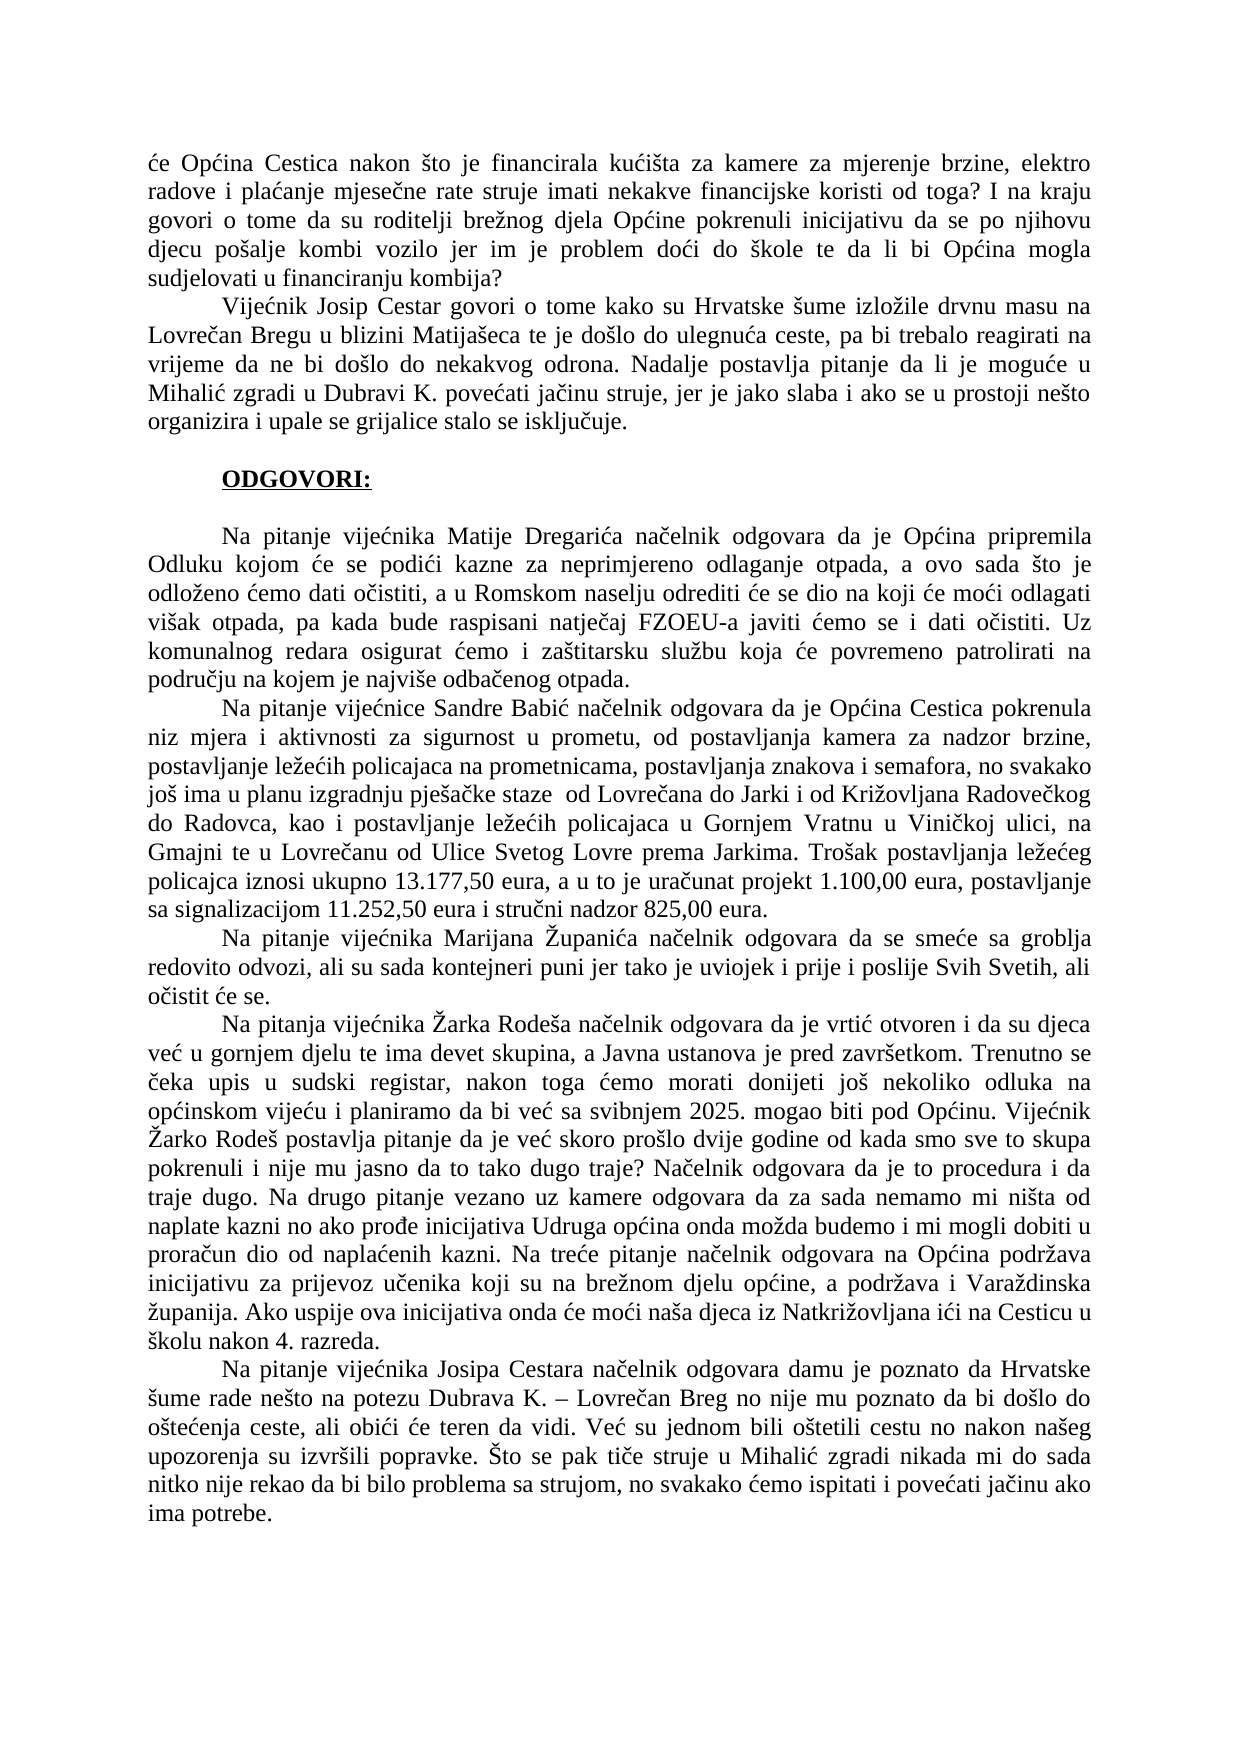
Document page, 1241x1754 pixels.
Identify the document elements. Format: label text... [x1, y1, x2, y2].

text Na pitanja vijećnika Žarka Rodeša načelnik odgovara da je vrtić otvoren i da su djeca već u gornjem djelu te ima devet skupina, a Javna ustanova je pred završetkom. Trenutno se čeka upis u sudski registar, nakon toga ćemo morati donijeti još nekoliko odluka na općinskom vijeću i planiramo da bi već sa svibnjem 2025. mogao biti pod Općinu. Vijećnik Žarko Rodeš postavlja pitanje da je već skoro prošlo dvije godine od kada smo sve to skupa pokrenuli i nije mu jasno da to tako dugo traje? Načelnik odgovara da je to procedura i da traje dugo. Na drugo pitanje vezano uz kamere odgovara da za sada nemamo mi ništa od naplate kazni no ako prođe inicijativa Udruga općina onda možda budemo i mi mogli dobiti u proračun dio od naplaćenih kazni. Na treće pitanje načelnik odgovara na Općina podržava inicijativu za prijevoz učenika koji su na brežnom djelu općine, a podržava i Varaždinska županija. Ako uspije ova inicijativa onda će moći naša djeca iz Natkrižovljana ići na Cesticu u školu nakon 4. razreda. [148, 1009, 1092, 1354]
text Na pitanje vijećnika Josipa Cestara načelnik odgovara damu je poznato da Hrvatske šume rade nešto na potezu Dubrava K. – Lovrečan Breg no nije mu poznato da bi došlo do oštećenja ceste, ali obići će teren da vidi. Već su jednom bili oštetili cestu no nakon našeg upozorenja su izvršili popravke. Što se pak tiče struje u Mihalić zgradi nikada mi do sada nitko nije rekao da bi bilo problema sa strujom, no svakako ćemo ispitati i povećati jačinu ako ima potrebe. [148, 1354, 1092, 1527]
text Na pitanje vijećnika Marijana Županića načelnik odgovara da se smeće sa groblja redovito odvozi, ali su sada kontejneri puni jer tako je uviojek i prije i poslije Svih Svetih, ali očistit će se. [148, 923, 1092, 1009]
text Na pitanje vijećnika Matije Dregarića načelnik odgovara da je Općina pripremila Odluku kojom će se podići kazne za neprimjereno odlaganje otpada, a ovo sada što je odloženo ćemo dati očistiti, a u Romskom naselju odrediti će se dio na koji će moći odlagati višak otpada, pa kada bude raspisani natječaj FZOEU-a javiti ćemo se i dati očistiti. Uz komunalnog redara osigurat ćemo i zaštitarsku službu koja će povremeno patrolirati na području na kojem je najviše odbačenog otpada. [148, 521, 1092, 693]
text Vijećnik Josip Cestar govori o tome kako su Hrvatske šume izložile drvnu masu na Lovrečan Bregu u blizini Matijašeca te je došlo do ulegnuća ceste, pa bi trebalo reagirati na vrijeme da ne bi došlo do nekakvog odrona. Nadalje postavlja pitanje da li je moguće u Mihalić zgradi u Dubravi K. povećati jačinu struje, jer je jako slaba i ako se u prostoji nešto organizira i upale se grijalice stalo se isključuje. [148, 291, 1092, 435]
text Na pitanje vijećnice Sandre Babić načelnik odgovara da je Općina Cestica pokrenula niz mjera i aktivnosti za sigurnost u prometu, od postavljanja kamera za nadzor brzine, postavljanje ležećih policajaca na prometnicama, postavljanja znakova i semafora, no svakako još ima u planu izgradnju pješačke staze od Lovrečana do Jarki i od Križovljana Radovečkog do Radovca, kao i postavljanje ležećih policajaca u Gornjem Vratnu u Viničkoj ulici, na Gmajni te u Lovrečanu od Ulice Svetog Lovre prema Jarkima. Trošak postavljanja ležećeg policajca iznosi ukupno 13.177,50 eura, a u to je uračunat projekt 1.100,00 eura, postavljanje sa signalizacijom 11.252,50 eura i stručni nadzor 825,00 eura. [148, 693, 1092, 923]
text ODGOVORI: [148, 464, 1092, 493]
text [148, 148, 1092, 291]
